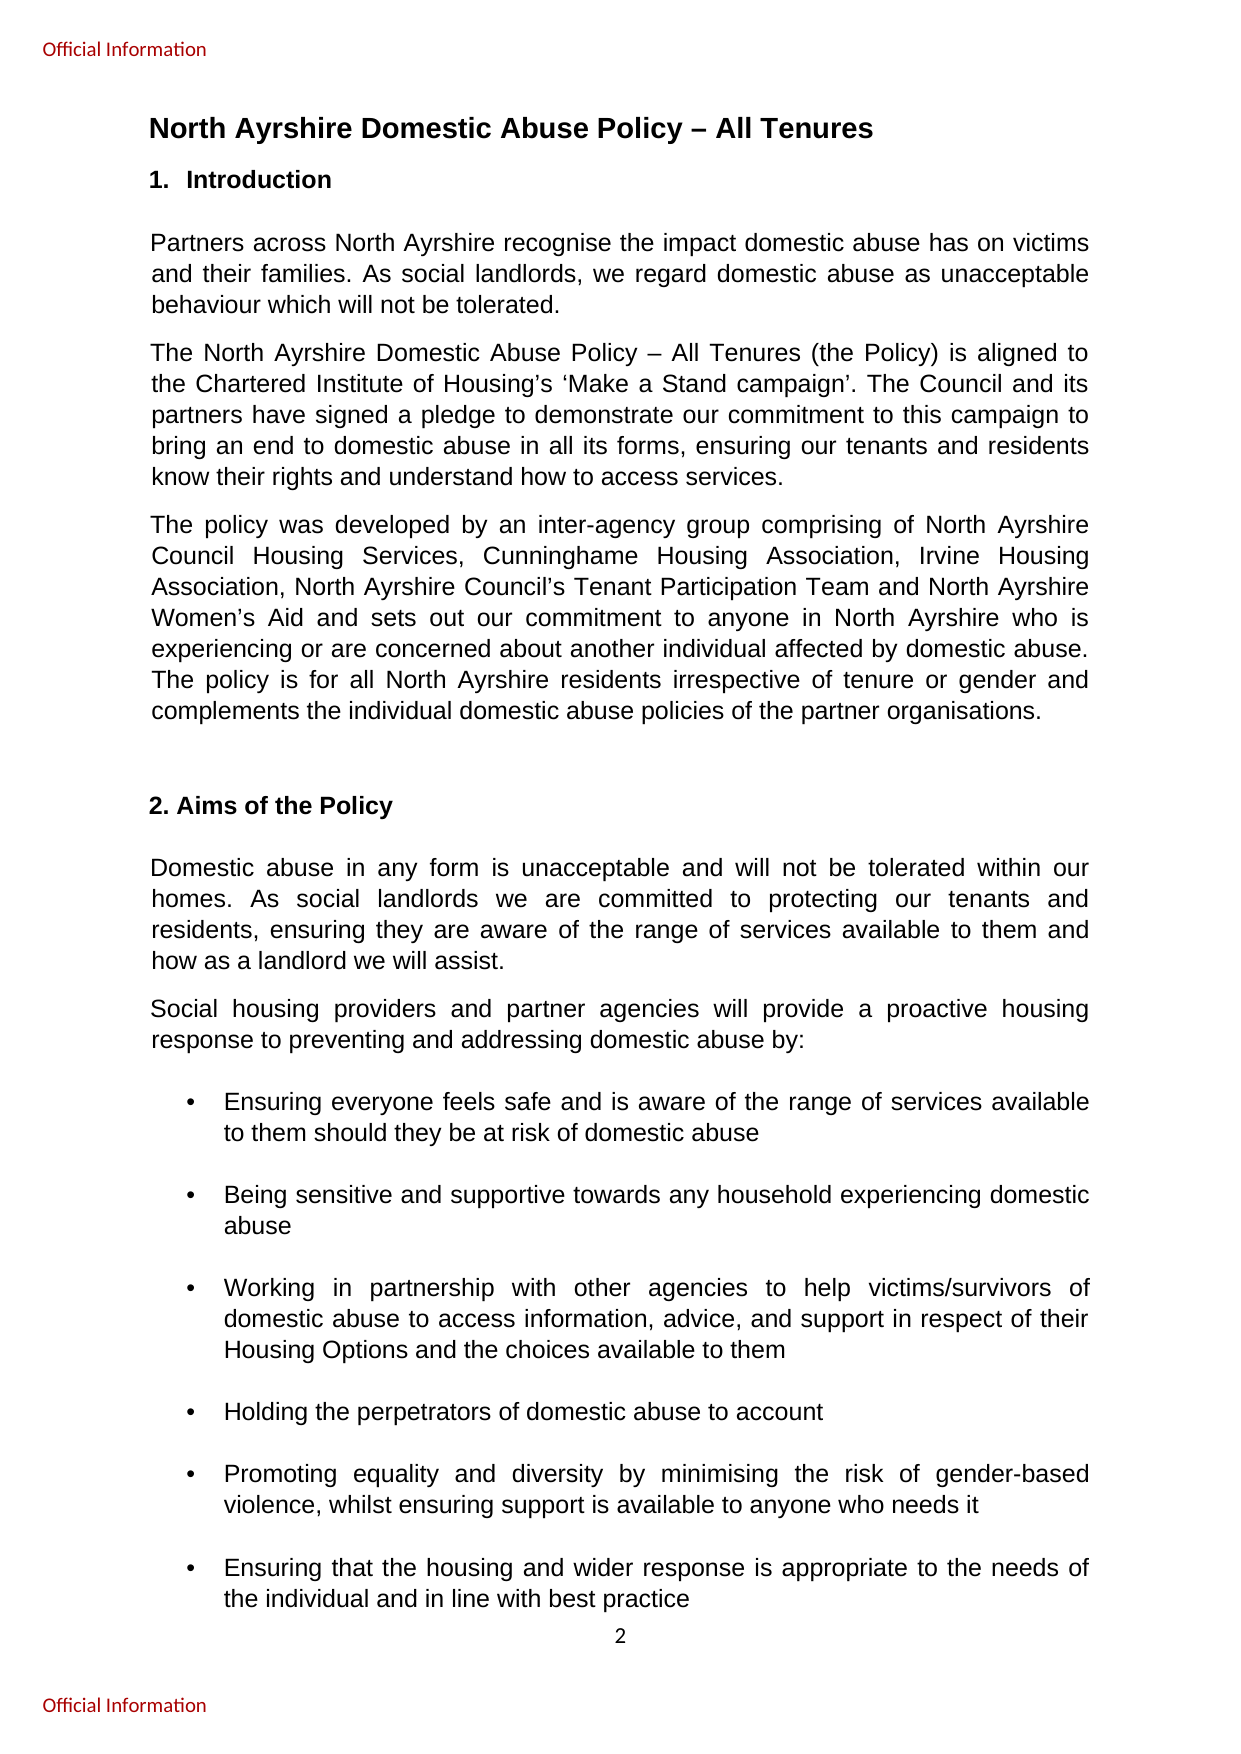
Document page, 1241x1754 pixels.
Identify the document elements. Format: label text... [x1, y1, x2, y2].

list Promoting equality and diversity by minimising the risk of gender-based violence, whilst ensuring support is available to anyone who needs it [186, 1459, 1091, 1519]
text Domestic abuse in any form is unacceptable and will not be tolerated within our homes. As social landlords we are committed to protecting our tenants and residents, ensuring they are aware of the range of services available to them and how as a landlord we will assist. [150, 853, 1091, 975]
text North Ayrshire Domestic Abuse Policy – All Tenures [148, 111, 1091, 144]
list Being sensitive and supportive towards any household experiencing domestic abuse [186, 1180, 1091, 1240]
list Working in partnership with other agencies to help victims/survivors of domestic abuse to access information, advice, and support in respect of their Housing Options and the choices available to them [186, 1273, 1091, 1364]
text The North Ayrshire Domestic Abuse Policy – All Tenures (the Policy) is aligned to the Chartered Institute of Housing’s ‘Make a Stand campaign’. The Council and its partners have signed a pledge to demonstrate our commitment to this campaign to bring an end to domestic abuse in all its forms, ensuring our tenants and residents know their rights and understand how to access services. [150, 338, 1091, 491]
text The policy was developed by an inter-agency group comprising of North Ayrshire Council Housing Services, Cunninghame Housing Association, Irvine Housing Association, North Ayrshire Council’s Tenant Participation Team and North Ayrshire Women’s Aid and sets out our commitment to anyone in North Ayrshire who is experiencing or are concerned about another individual affected by domestic abuse. The policy is for all North Ayrshire residents irrespective of tenure or gender and complements the individual domestic abuse policies of the partner organisations. [150, 510, 1091, 725]
text Partners across North Ayrshire recognise the impact domestic abuse has on victims and their families. As social landlords, we regard domestic abuse as unacceptable behaviour which will not be tolerated. [150, 228, 1091, 319]
subtitle 2. Aims of the Policy [148, 791, 1091, 819]
text Social housing providers and partner agencies will provide a proactive housing response to preventing and addressing domestic abuse by: [150, 994, 1091, 1053]
list Holding the perpetrators of domestic abuse to account [186, 1397, 1091, 1426]
list Ensuring everyone feels safe and is aware of the range of services available to them should they be at risk of domestic abuse [186, 1087, 1091, 1147]
subtitle Introduction [148, 166, 1091, 194]
list Ensuring that the housing and wider response is appropriate to the needs of the individual and in line with best practice [186, 1552, 1091, 1612]
